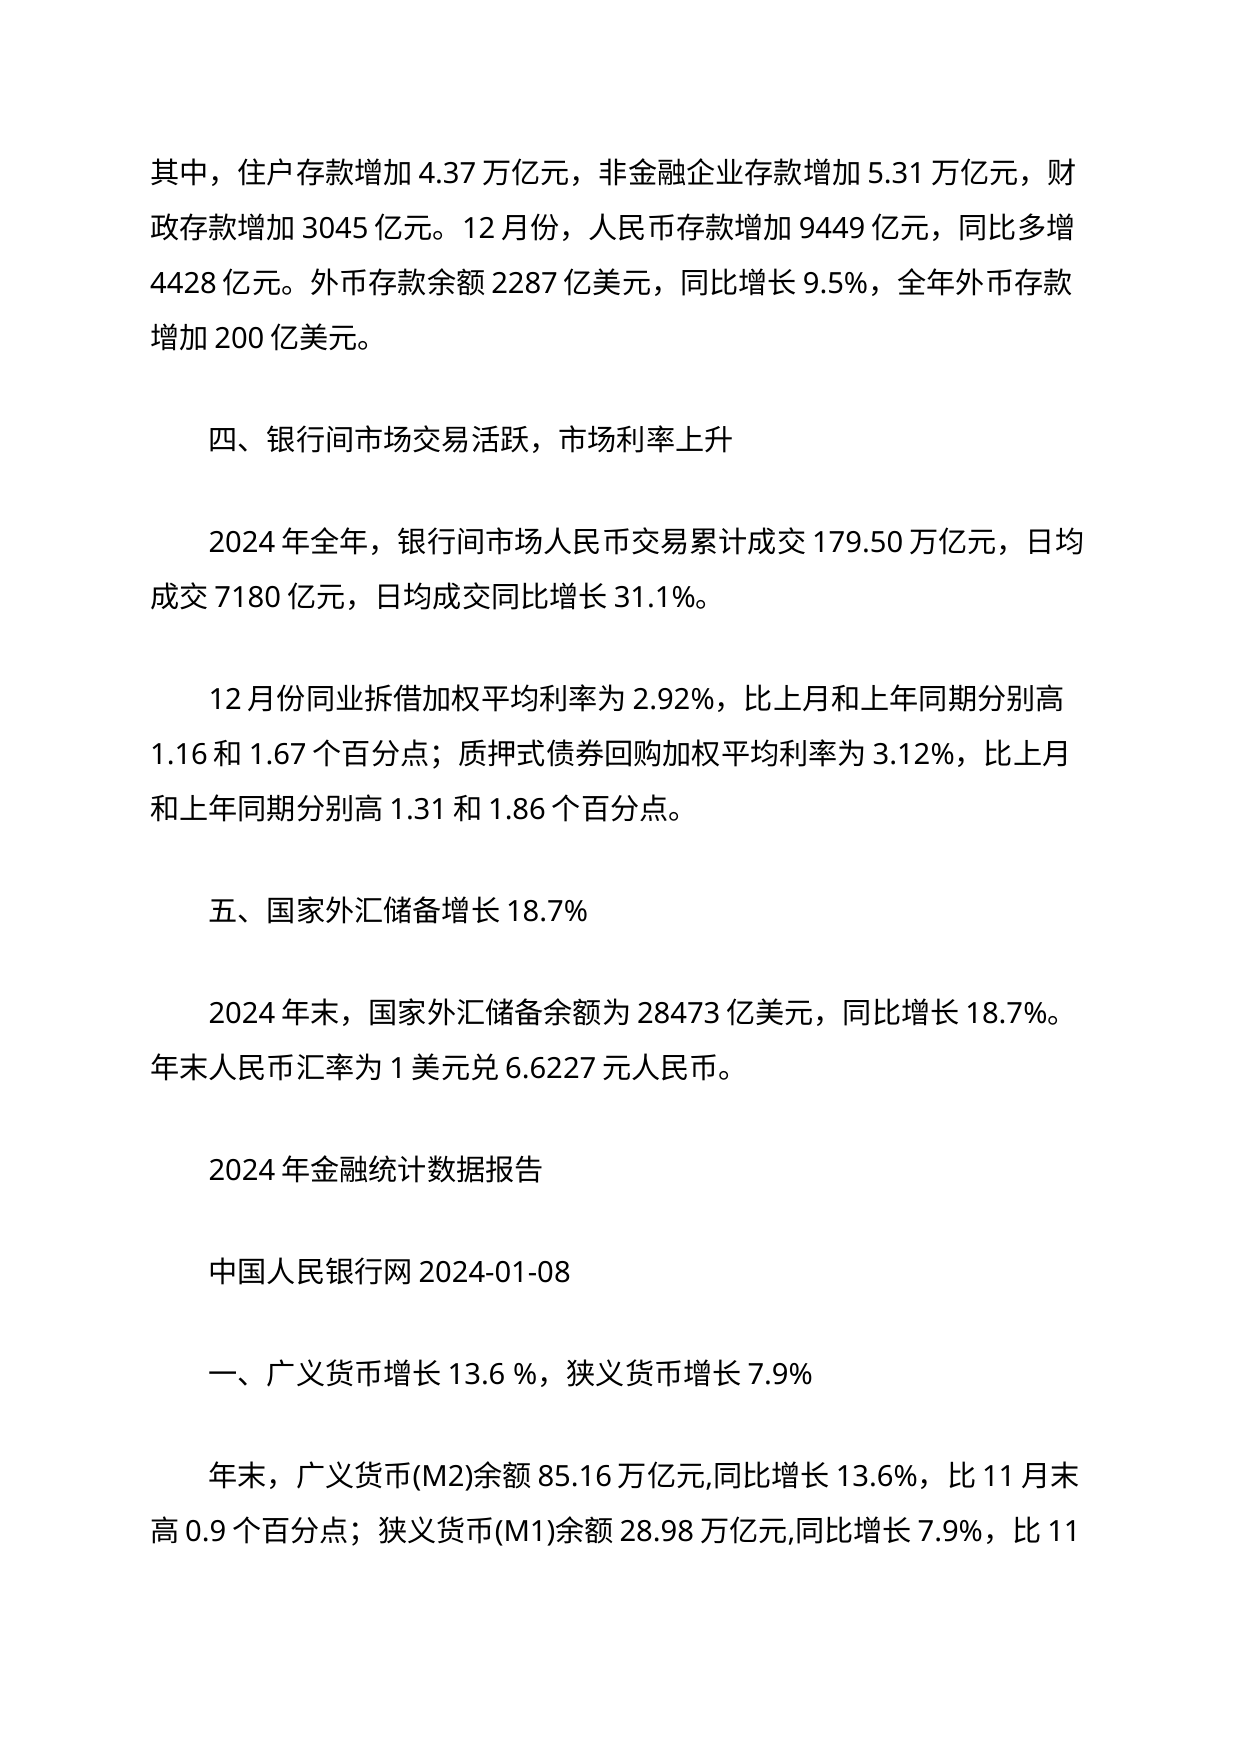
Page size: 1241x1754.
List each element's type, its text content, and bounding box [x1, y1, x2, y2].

text 2024年金融统计数据报告 [150, 1147, 1090, 1189]
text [150, 150, 1090, 357]
text 五、国家外汇储备增长18.7% [150, 888, 1090, 930]
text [150, 1453, 1090, 1550]
text 一、广义货币增长13.6 %，狭义货币增长7.9% [150, 1351, 1090, 1393]
text 2024年末，国家外汇储备余额为28473亿美元，同比增长18.7%。年末人民币汇率为1美元兑6.6227元人民币。 [150, 990, 1090, 1087]
text 2024年全年，银行间市场人民币交易累计成交179.50万亿元，日均成交7180亿元，日均成交同比增长31.1%。 [150, 519, 1090, 616]
text 中国人民银行网2024-01-08 [150, 1249, 1090, 1291]
text 12月份同业拆借加权平均利率为2.92%，比上月和上年同期分别高1.16和1.67个百分点；质押式债券回购加权平均利率为3.12%，比上月和上年同期分别高1.31和1.86个百分点。 [150, 676, 1090, 828]
text 四、银行间市场交易活跃，市场利率上升 [150, 417, 1090, 459]
